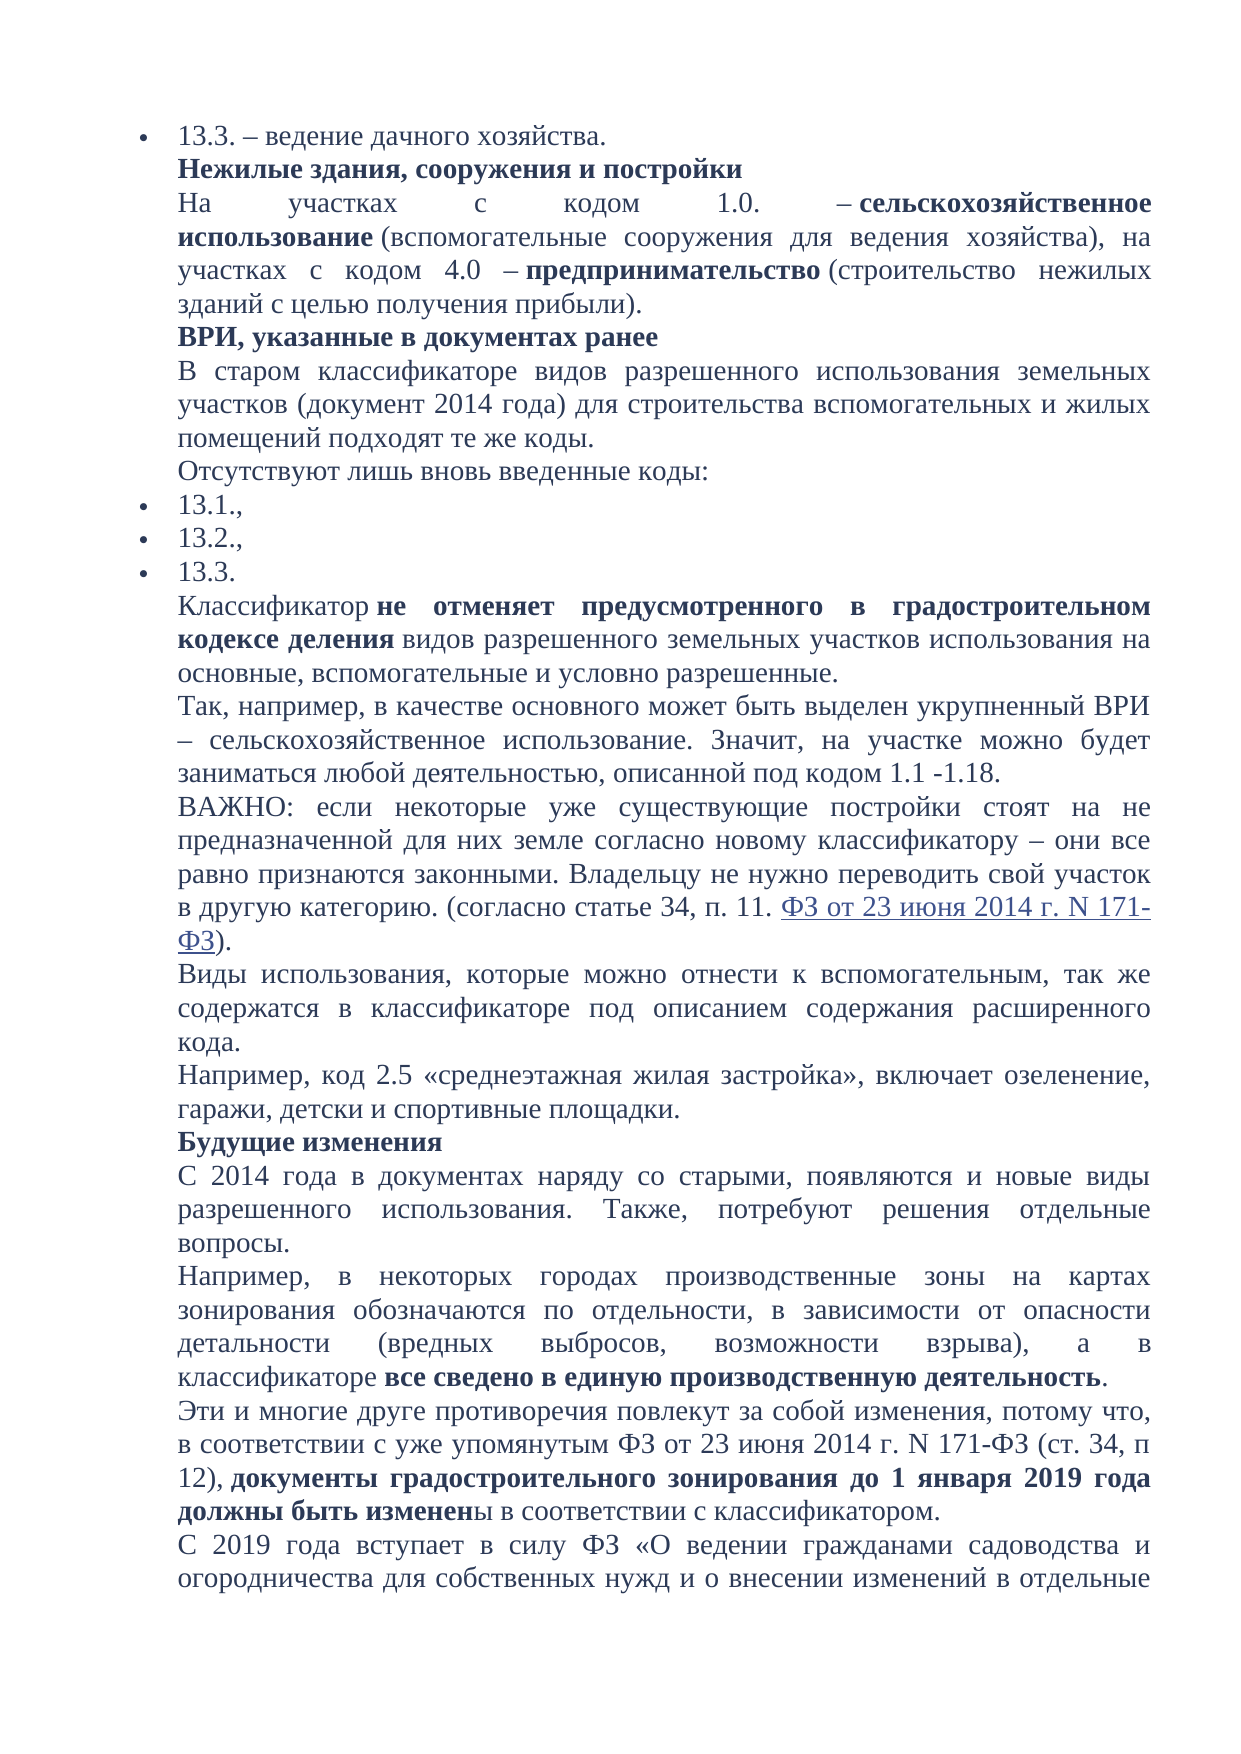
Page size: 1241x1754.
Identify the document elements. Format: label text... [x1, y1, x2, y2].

text Нежилые здания, сооружения и постройки [177, 152, 1152, 185]
list 13.3. – ведение дачного хозяйства. [140, 118, 1152, 152]
text На участках с кодом 1.0. – сельскохозяйственное использование (вспомогательные сооружения для ведения хозяйства), на участках с кодом 4.0 – предпринимательство (строительство нежилых зданий с целью получения прибыли). [177, 185, 1152, 319]
text С 2014 года в документах наряду со старыми, появляются и новые виды разрешенного использования. Также, потребуют решения отдельные вопросы. [177, 1158, 1152, 1258]
list 13.2., [140, 521, 1152, 554]
text Эти и многие друге противоречия повлекут за собой изменения, потому что, в соответствии с уже упомянутым ФЗ от 23 июня 2014 г. N 171-ФЗ (ст. 34, п 12), документы градостроительного зонирования до 1 января 2019 года должны быть изменены в соответствии с классификатором. [177, 1393, 1152, 1527]
text Будущие изменения [177, 1124, 1152, 1158]
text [177, 1527, 1152, 1594]
text Так, например, в качестве основного может быть выделен укрупненный ВРИ – сельскохозяйственное использование. Значит, на участке можно будет заниматься любой деятельностью, описанной под кодом 1.1 -1.18. [177, 688, 1152, 789]
text Например, в некоторых городах производственные зоны на картах зонирования обозначаются по отдельности, в зависимости от опасности детальности (вредных выбросов, возможности взрыва), а в классификаторе все сведено в единую производственную деятельность. [177, 1258, 1152, 1393]
text Виды использования, которые можно отнести к вспомогательным, так же содержатся в классификаторе под описанием содержания расширенного кода. [177, 957, 1152, 1057]
text Отсутствуют лишь вновь введенные коды: [177, 453, 1152, 487]
list 13.1., [140, 487, 1152, 521]
list 13.3. [140, 554, 1152, 588]
text В старом классификаторе видов разрешенного использования земельных участков (документ 2014 года) для строительства вспомогательных и жилых помещений подходят те же коды. [177, 353, 1152, 453]
text Например, код 2.5 «среднеэтажная жилая застройка», включает озеленение, гаражи, детски и спортивные площадки. [177, 1057, 1152, 1124]
text ВАЖНО: если некоторые уже существующие постройки стоят на не предназначенной для них земле согласно новому классификатору – они все равно признаются законными. Владельцу не нужно переводить свой участок в другую категорию. (согласно статье 34, п. 11. ФЗ от 23 июня 2014 г. N 171-ФЗ). [177, 789, 1152, 957]
text ВРИ, указанные в документах ранее [177, 319, 1152, 353]
text Классификатор не отменяет предусмотренного в градостроительном кодексе деления видов разрешенного земельных участков использования на основные, вспомогательные и условно разрешенные. [177, 588, 1152, 688]
